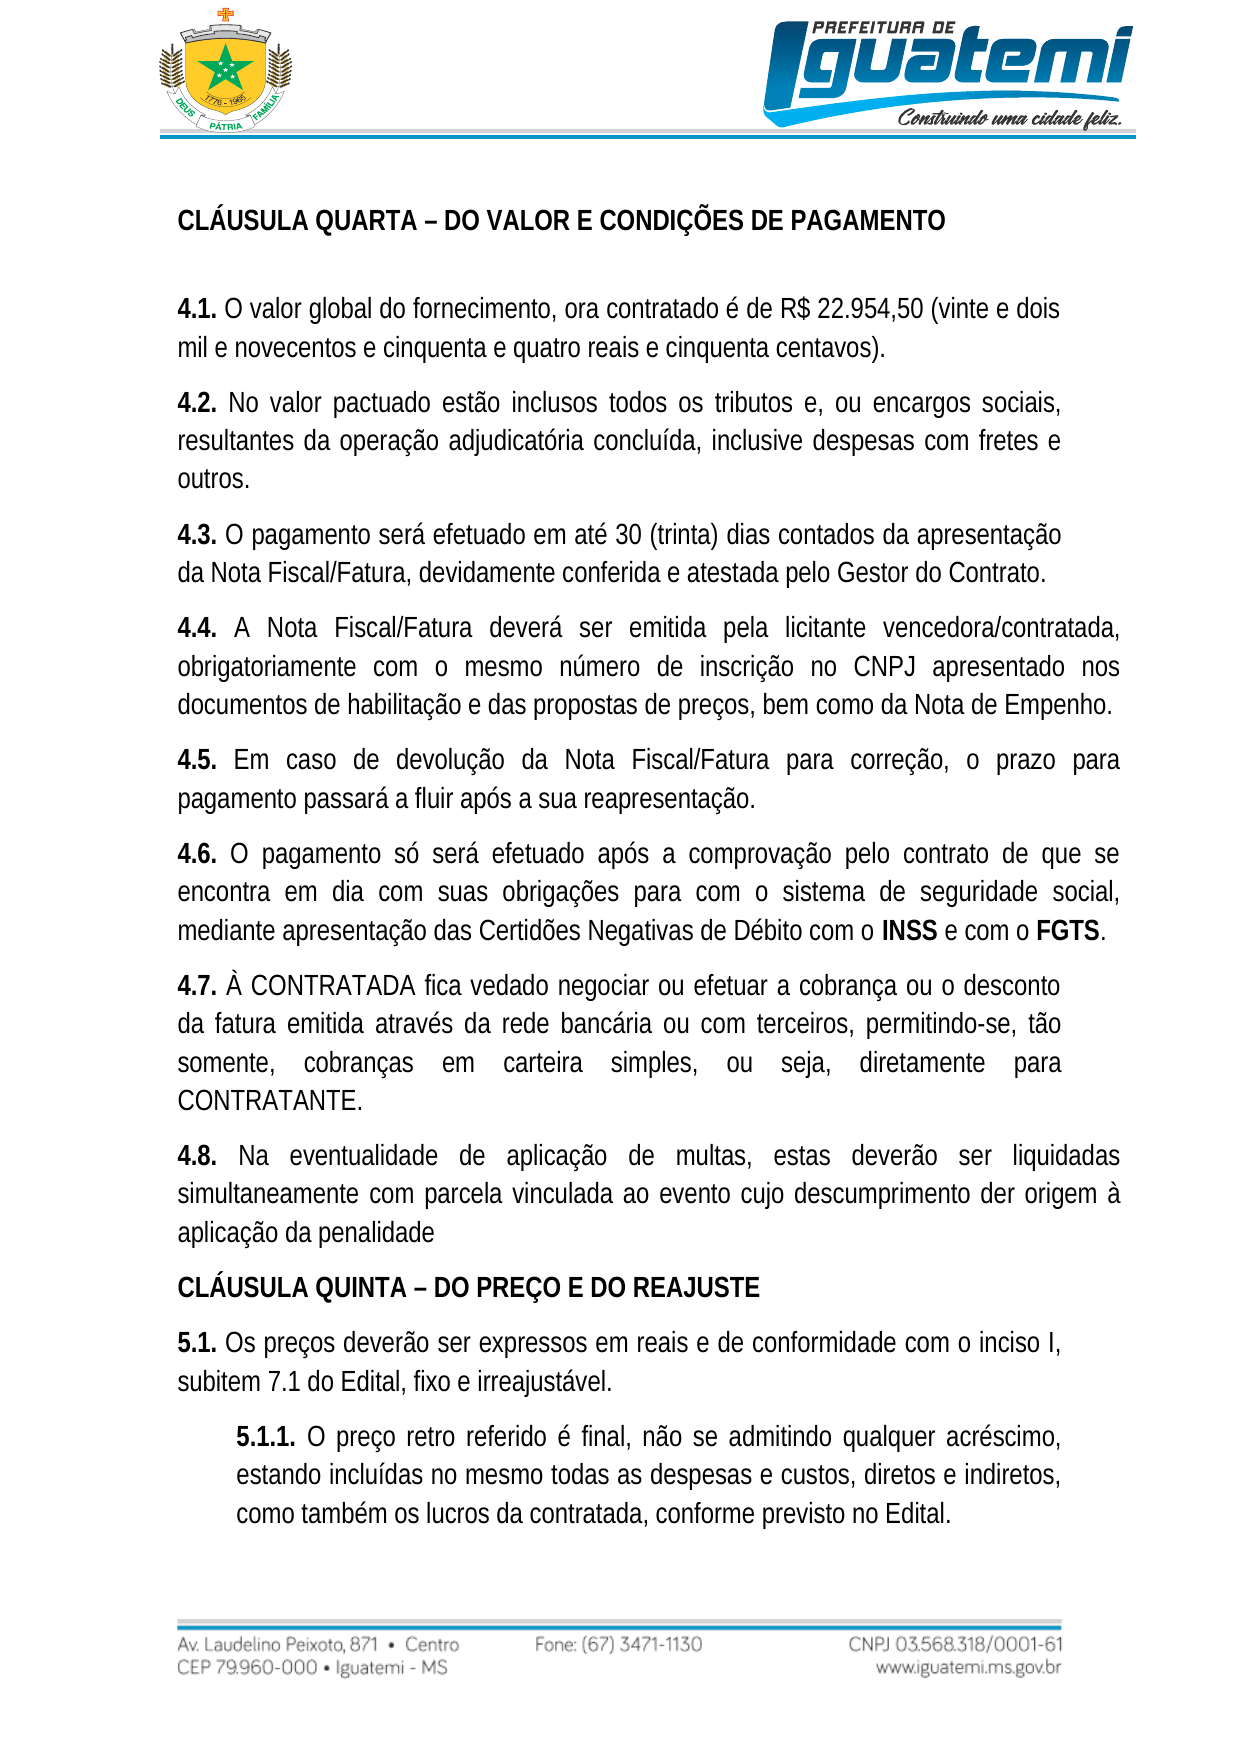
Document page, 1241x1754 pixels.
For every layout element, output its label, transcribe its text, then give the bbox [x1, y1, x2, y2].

picture [177, 1619, 1063, 1681]
text 4.5. Em caso de devolução da Nota Fiscal/Fatura para correção, o prazo para pagamento passará a fluir após a sua reapresentação. [177, 742, 1122, 814]
text 4.6. O pagamento só será efetuado após a comprovação pelo contrato de que se encontra em dia com suas obrigações para com o sistema de seguridade social, mediante apresentação das Certidões Negativas de Débito com o INSS e com o FGTS. [177, 836, 1122, 946]
text 4.4. A Nota Fiscal/Fatura deverá ser emitida pela licitante vencedora/contratada, obrigatoriamente com o mesmo número de inscrição no CNPJ apresentado nos documentos de habilitação e das propostas de preços, bem como da Nota de Empenho. [177, 610, 1122, 721]
text 4.3. O pagamento será efetuado em até 30 (trinta) dias contados da apresentação da Nota Fiscal/Fatura, devidamente conferida e atestada pelo Gestor do Contrato. [177, 517, 1063, 589]
text 5.1.1. O preço retro referido é final, não se admitindo qualquer acréscimo, estando incluídas no mesmo todas as despesas e custos, diretos e indiretos, como também os lucros da contratada, conforme previsto no Edital. [236, 1419, 1063, 1529]
text 4.7. À CONTRATADA fica vedado negociar ou efetuar a cobrança ou o desconto da fatura emitida através da rede bancária ou com terceiros, permitindo-se, tão somente, cobranças em carteira simples, ou seja, diretamente para CONTRATANTE. [177, 968, 1063, 1117]
subtitle CLÁUSULA QUARTA – DO VALOR E CONDIÇÕES DE PAGAMENTO [177, 203, 1063, 236]
text 4.2. No valor pactuado estão inclusos todos os tributos e, ou encargos sociais, resultantes da operação adjudicatória concluída, inclusive despesas com fretes e outros. [177, 385, 1063, 495]
text 4.1. O valor global do fornecimento, ora contratado é de R$ 22.954,50 (vinte e dois mil e novecentos e cinquenta e quatro reais e cinquenta centavos). [177, 291, 1063, 363]
text CLÁUSULA QUINTA – DO PREÇO E DO REAJUSTE [177, 1270, 1122, 1304]
text 5.1. Os preços deverão ser expressos em reais e de conformidade com o inciso I, subitem 7.1 do Edital, fixo e irreajustável. [177, 1325, 1063, 1397]
text 4.8. Na eventualidade de aplicação de multas, estas deverão ser liquidadas simultaneamente com parcela vinculada ao evento cujo descumprimento der origem à aplicação da penalidade [177, 1138, 1122, 1248]
